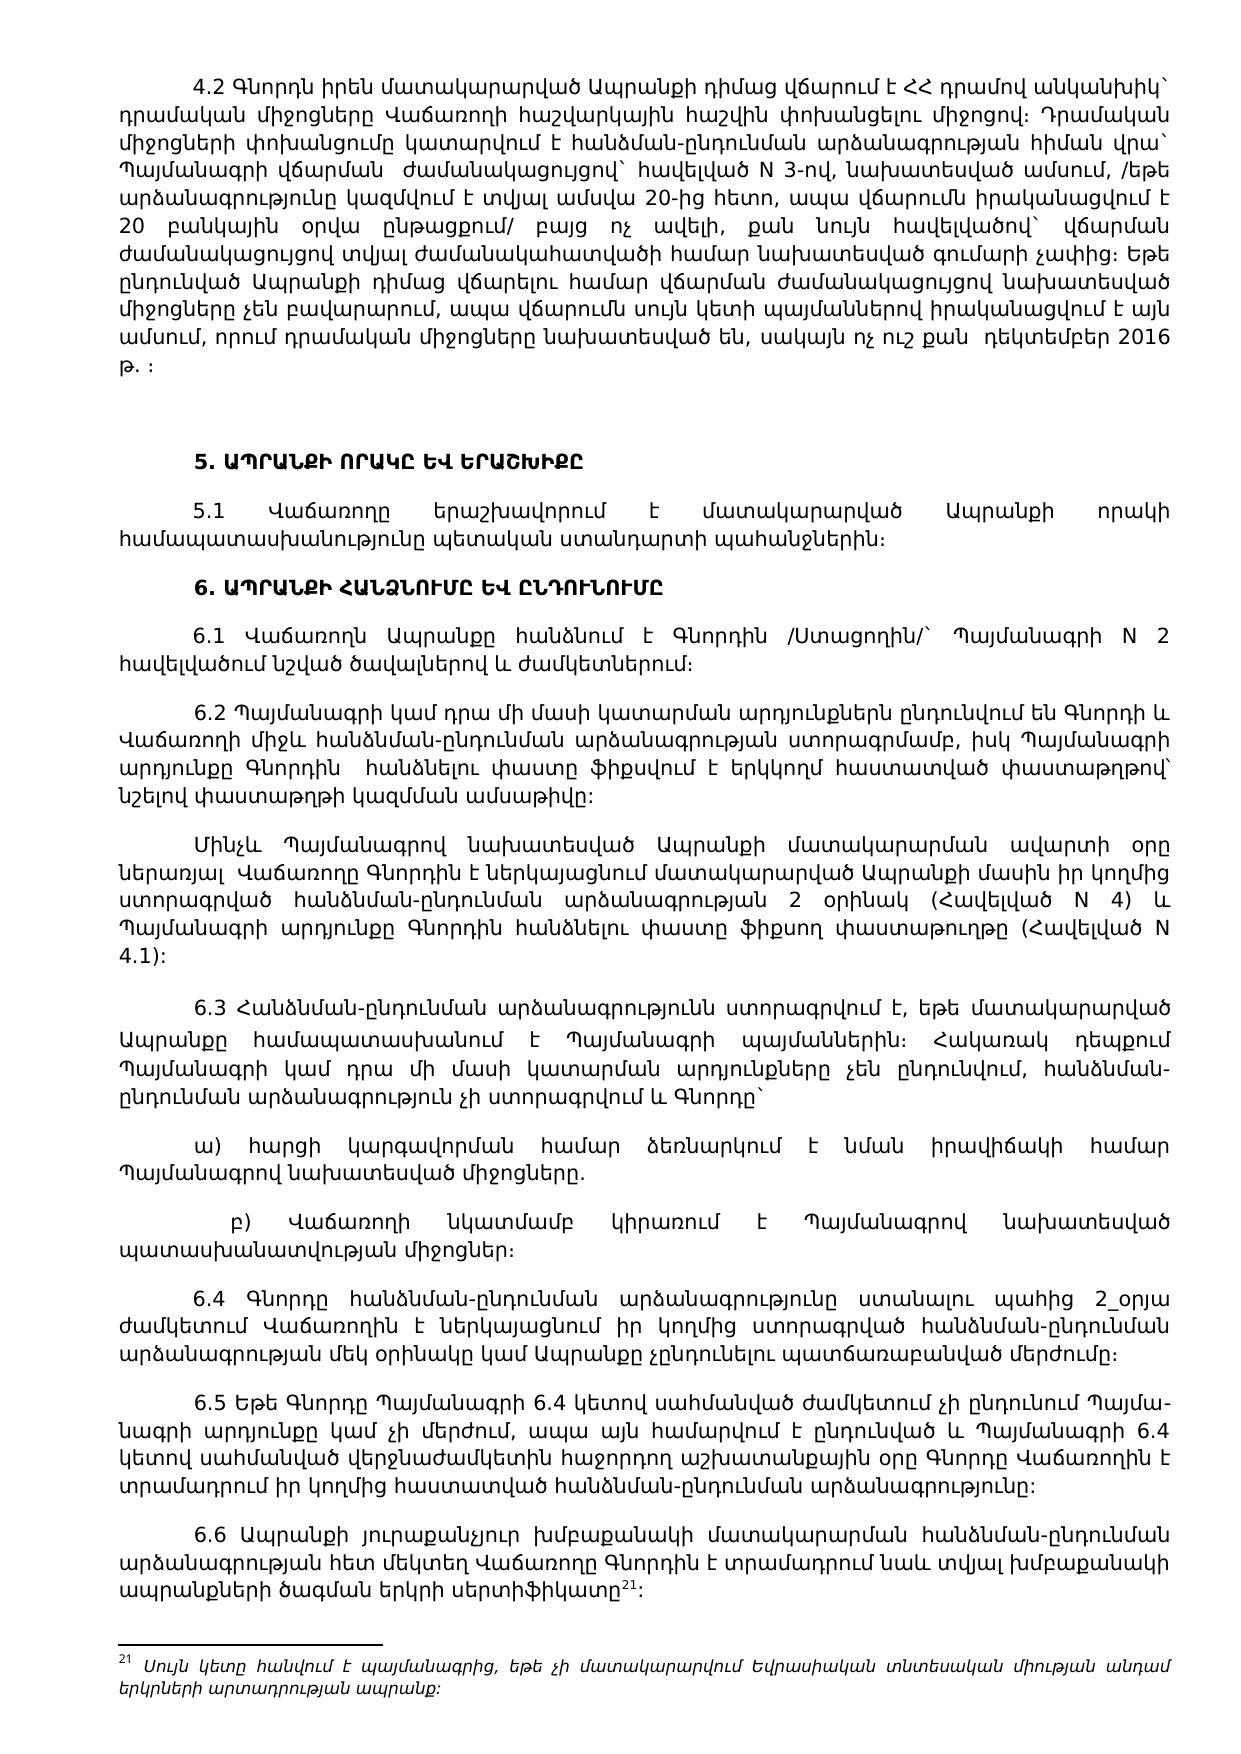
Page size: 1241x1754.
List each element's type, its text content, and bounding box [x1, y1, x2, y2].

text 6.2 Պայմանագրի կամ դրա մի մասի կատարման արդյունքներն ընդունվում են Գնորդի և Վաճառողի միջև հանձնման-ընդունման արձանագրության ստորագրմամբ, իսկ Պայմանագրի արդյունքը Գնորդին հանձնելու փաստը ֆիքսվում է երկկողմ հաստատված փաստաթղթով՝ նշելով փաստաթղթի կազմման ամսաթիվը: [118, 701, 1171, 808]
text 6.4 Գնորդը հանձնման-ընդունման արձանագրությունը ստանալու պահից 2_օրյա ժամկետում Վաճառողին է ներկայացնում իր կողմից ստորագրված հանձնման-ընդունման արձանագրության մեկ օրինակը կամ Ապրանքը չընդունելու պատճառաբանված մերժումը։ [118, 1287, 1171, 1366]
text 5.1 Վաճառողը երաշխավորում է մատակարարված Ապրանքի որակի համապատասխանությունը պետական ստանդարտի պահանջներին։ [118, 499, 1171, 551]
text 6.6 Ապրանքի յուրաքանչյուր խմբաքանակի մատակարարման հանձնման-ընդունման արձանագրության հետ մեկտեղ Վաճառողը Գնորդին է տրամադրում նաև տվյալ խմբաքանակի ապրանքների ծագման երկրի սերտիֆիկատը: [118, 1523, 1171, 1603]
text 6.5 Եթե Գնորդը Պայմանագրի 6.4 կետով սահմանված ժամկետում չի ընդունում Պայմանագրի արդյունքը կամ չի մերժում, ապա այն համարվում է ընդունված և Պայմանագրի 6.4 կետով սահմանված վերջնաժամկետին հաջորդող աշխատանքային օրը Գնորդը Վաճառողին է տրամադրում իր կողմից հաստատված հանձնման-ընդունման արձանագրությունը: [118, 1391, 1171, 1498]
text ա) հարցի կարգավորման համար ձեռնարկում է նման իրավիճակի համար Պայմանագրով նախատեսված միջոցները. [118, 1134, 1171, 1186]
text Մինչև Պայմանագրով նախատեսված Ապրանքի մատակարարման ավարտի օրը ներառյալ Վաճառողը Գնորդին է ներկայացնում մատակարարված Ապրանքի մասին իր կողմից ստորագրված հանձնման-ընդունման արձանագրության 2 օրինակ (Հավելված N 4) և Պայմանագրի արդյունքը Գնորդին հանձնելու փաստը ֆիքսող փաստաթուղթը (Հավելված N 4.1): [118, 833, 1171, 968]
text 6.3 Հանձնման-ընդունման արձանագրությունն ստորագրվում է, եթե մատակարարված Ապրանքը համապատասխանում է Պայմանագրի պայմաններին։ Հակառակ դեպքում Պայմանագրի կամ դրա մի մասի կատարման արդյունքները չեն ընդունվում, հանձնման-ընդունման արձանագրություն չի ստորագրվում և Գնորդը` [118, 993, 1171, 1109]
text 5. ԱՊՐԱՆՔԻ ՈՐԱԿԸ ԵՎ ԵՐԱՇԽԻՔԸ [118, 450, 1171, 475]
text բ) Վաճառողի նկատմամբ կիրառում է Պայմանագրով նախատեսված պատասխանատվության միջոցներ։ [118, 1210, 1171, 1262]
text 6. ԱՊՐԱՆՔԻ ՀԱՆՁՆՈՒՄԸ ԵՎ ԸՆԴՈՒՆՈՒՄԸ [118, 576, 1171, 600]
text 4.2 Գնորդն իրեն մատակարարված Ապրանքի դիմաց վճարում է ՀՀ դրամով անկանխիկ` դրամական միջոցները Վաճառողի հաշվարկային հաշվին փոխանցելու միջոցով։ Դրամական միջոցների փոխանցումը կատարվում է հանձման-ընդունման արձանագրության հիման վրա` Պայմանագրի վճարման ժամանակացույցով` հավելված N 3-ով, նախատեսված ամսում, /եթե արձանագրությունը կազմվում է տվյալ ամսվա 20-ից հետո, ապա վճարումն իրականացվում է 20 բանկային օրվա ընթացքում/ բայց ոչ ավելի, քան նույն հավելվածով` վճարման ժամանակացույցով տվյալ ժամանակահատվածի համար նախատեսված գումարի չափից։ Եթե ընդունված Ապրանքի դիմաց վճարելու համար վճարման ժամանակացույցով նախատեսված միջոցները չեն բավարարում, ապա վճարումն սույն կետի պայմաններով իրականացվում է այն ամսում, որում դրամական միջոցները նախատեսված են, սակայն ոչ ուշ քան դեկտեմբեր 2016 թ. ։ [118, 75, 1171, 377]
text 6.1 Վաճառողն Ապրանքը հանձնում է Գնորդին /Ստացողին/` Պայմանագրի N 2 հավելվածում նշված ծավալներով և ժամկետներում։ [118, 624, 1171, 676]
